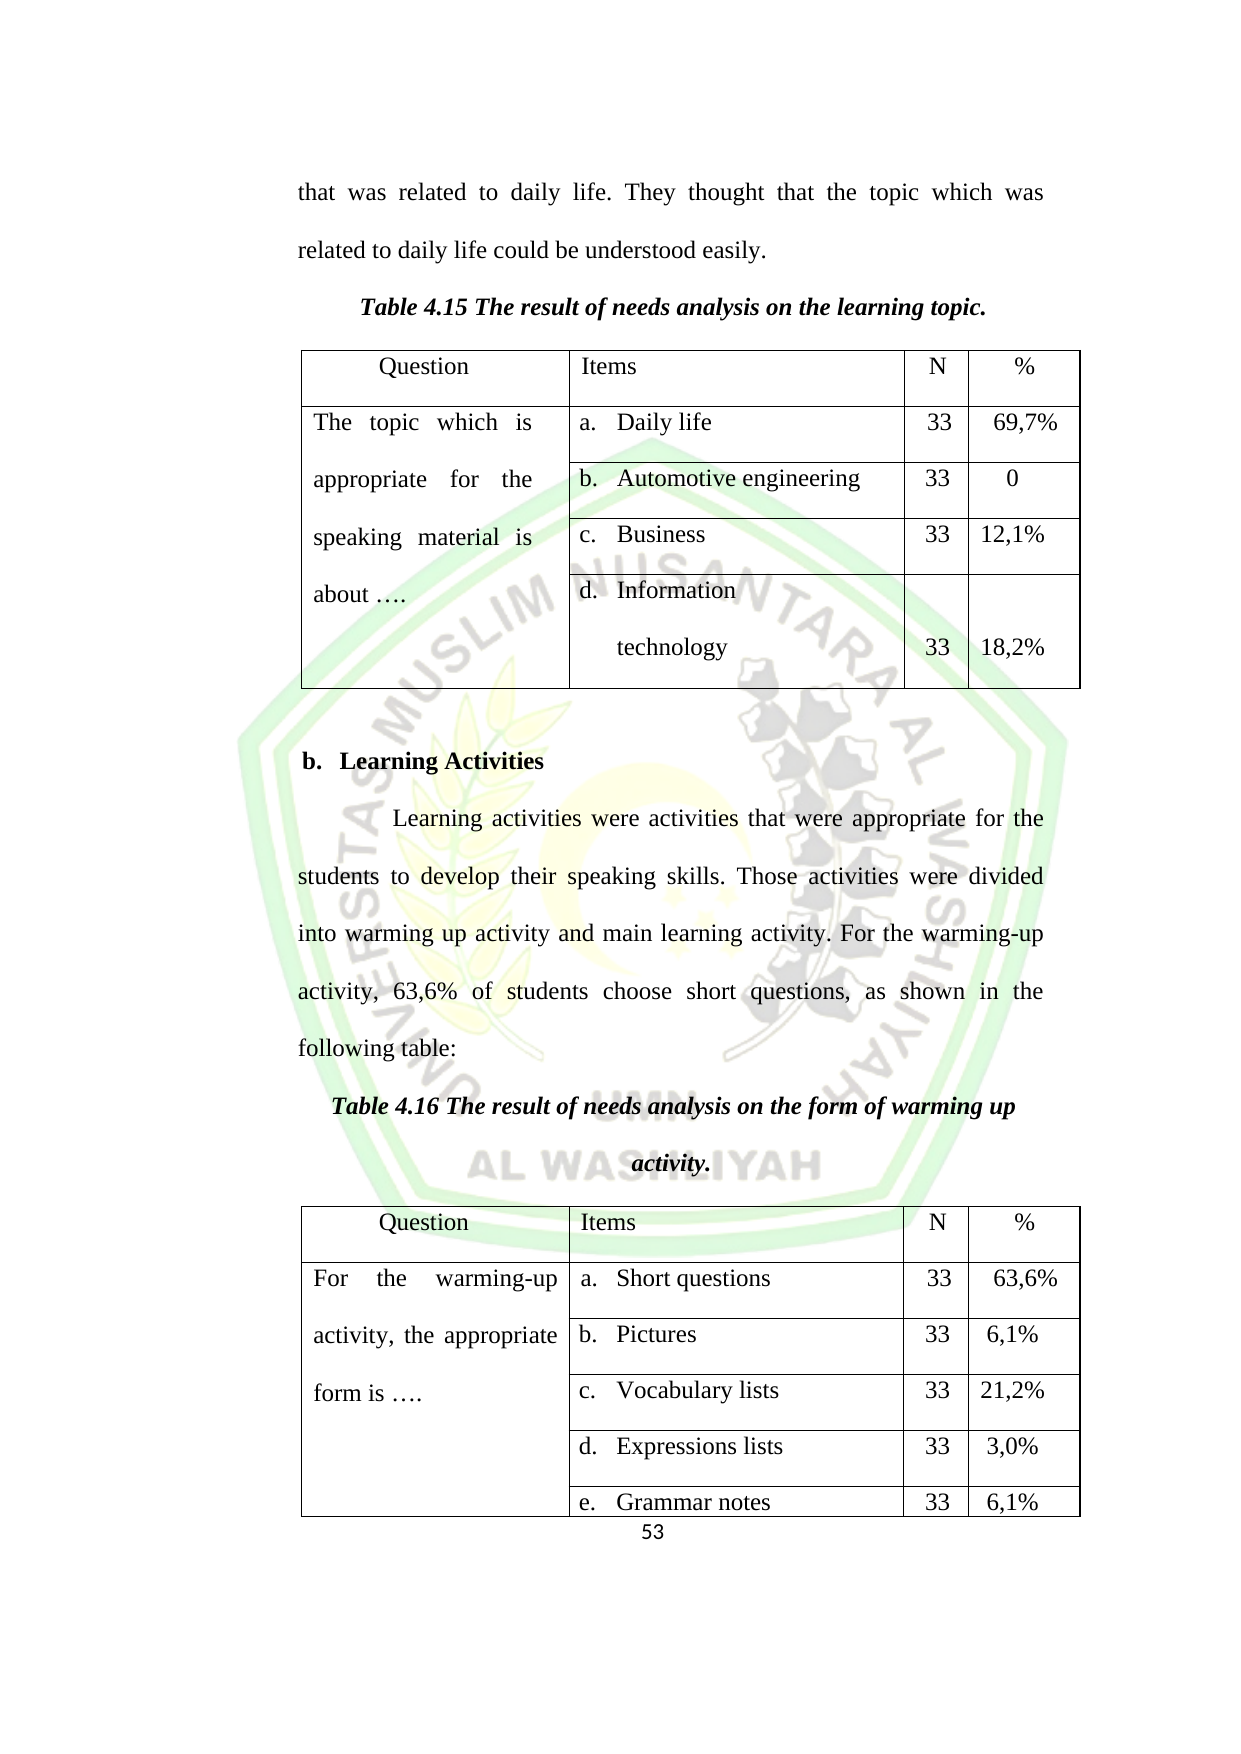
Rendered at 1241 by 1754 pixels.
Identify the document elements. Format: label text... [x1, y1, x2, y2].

table_cell 69,7% [969, 407, 1079, 462]
table_cell 0 [969, 463, 1079, 518]
table_header N [904, 1207, 968, 1262]
table_header Items [570, 1207, 903, 1262]
table_cell 63,6% [969, 1263, 1079, 1318]
table_cell 3,0% [969, 1431, 1079, 1486]
text Table 4.15 The result of needs analysis on the learning topic. [302, 292, 1045, 321]
table_cell 33 [905, 463, 968, 518]
table_cell 33 [904, 1431, 968, 1486]
table_cell 33 [904, 1487, 968, 1516]
table_cell Short questions [570, 1263, 903, 1318]
table_cell Expressions lists [570, 1431, 903, 1486]
table_header % [969, 1207, 1079, 1262]
table_cell For the warming-up activity, the appropriate form is …. [302, 1263, 569, 1516]
table_cell 12,1% [969, 519, 1079, 574]
table_cell 33 [905, 519, 968, 574]
text Learning activities were activities that were appropriate for the students to develop their speaking skills. Those activities were divided into warming up activity and main learning activity. For the warming-up activity, 63,6% of students choose short questions, as shown in the following table: [298, 803, 1045, 1062]
table_cell Pictures [570, 1319, 903, 1374]
table_cell Information technology [570, 575, 904, 687]
table_cell 33 [905, 575, 968, 687]
table_cell 33 [904, 1319, 968, 1374]
table_cell Business [570, 519, 904, 574]
table_cell Vocabulary lists [570, 1375, 903, 1430]
table_cell Grammar notes [570, 1487, 903, 1516]
table_cell 6,1% [969, 1319, 1079, 1374]
table_header N [905, 351, 968, 406]
list Learning Activities [302, 746, 1045, 775]
table_header % [969, 351, 1079, 406]
text Table 4.16 The result of needs analysis on the form of warming up activity. [298, 1091, 1045, 1177]
table_header Items [570, 351, 904, 406]
table_cell 33 [904, 1375, 968, 1430]
table_header Question [302, 1207, 569, 1262]
table_cell 21,2% [969, 1375, 1079, 1430]
table_cell Automotive engineering [570, 463, 904, 518]
table_header Question [302, 351, 569, 406]
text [298, 177, 1045, 263]
table_cell Daily life [570, 407, 904, 462]
table_cell The topic which is appropriate for the speaking material is about …. [302, 407, 569, 687]
table_cell 33 [904, 1263, 968, 1318]
table_cell 33 [905, 407, 968, 462]
table_cell 18,2% [969, 575, 1079, 687]
table_cell 6,1% [969, 1487, 1079, 1516]
